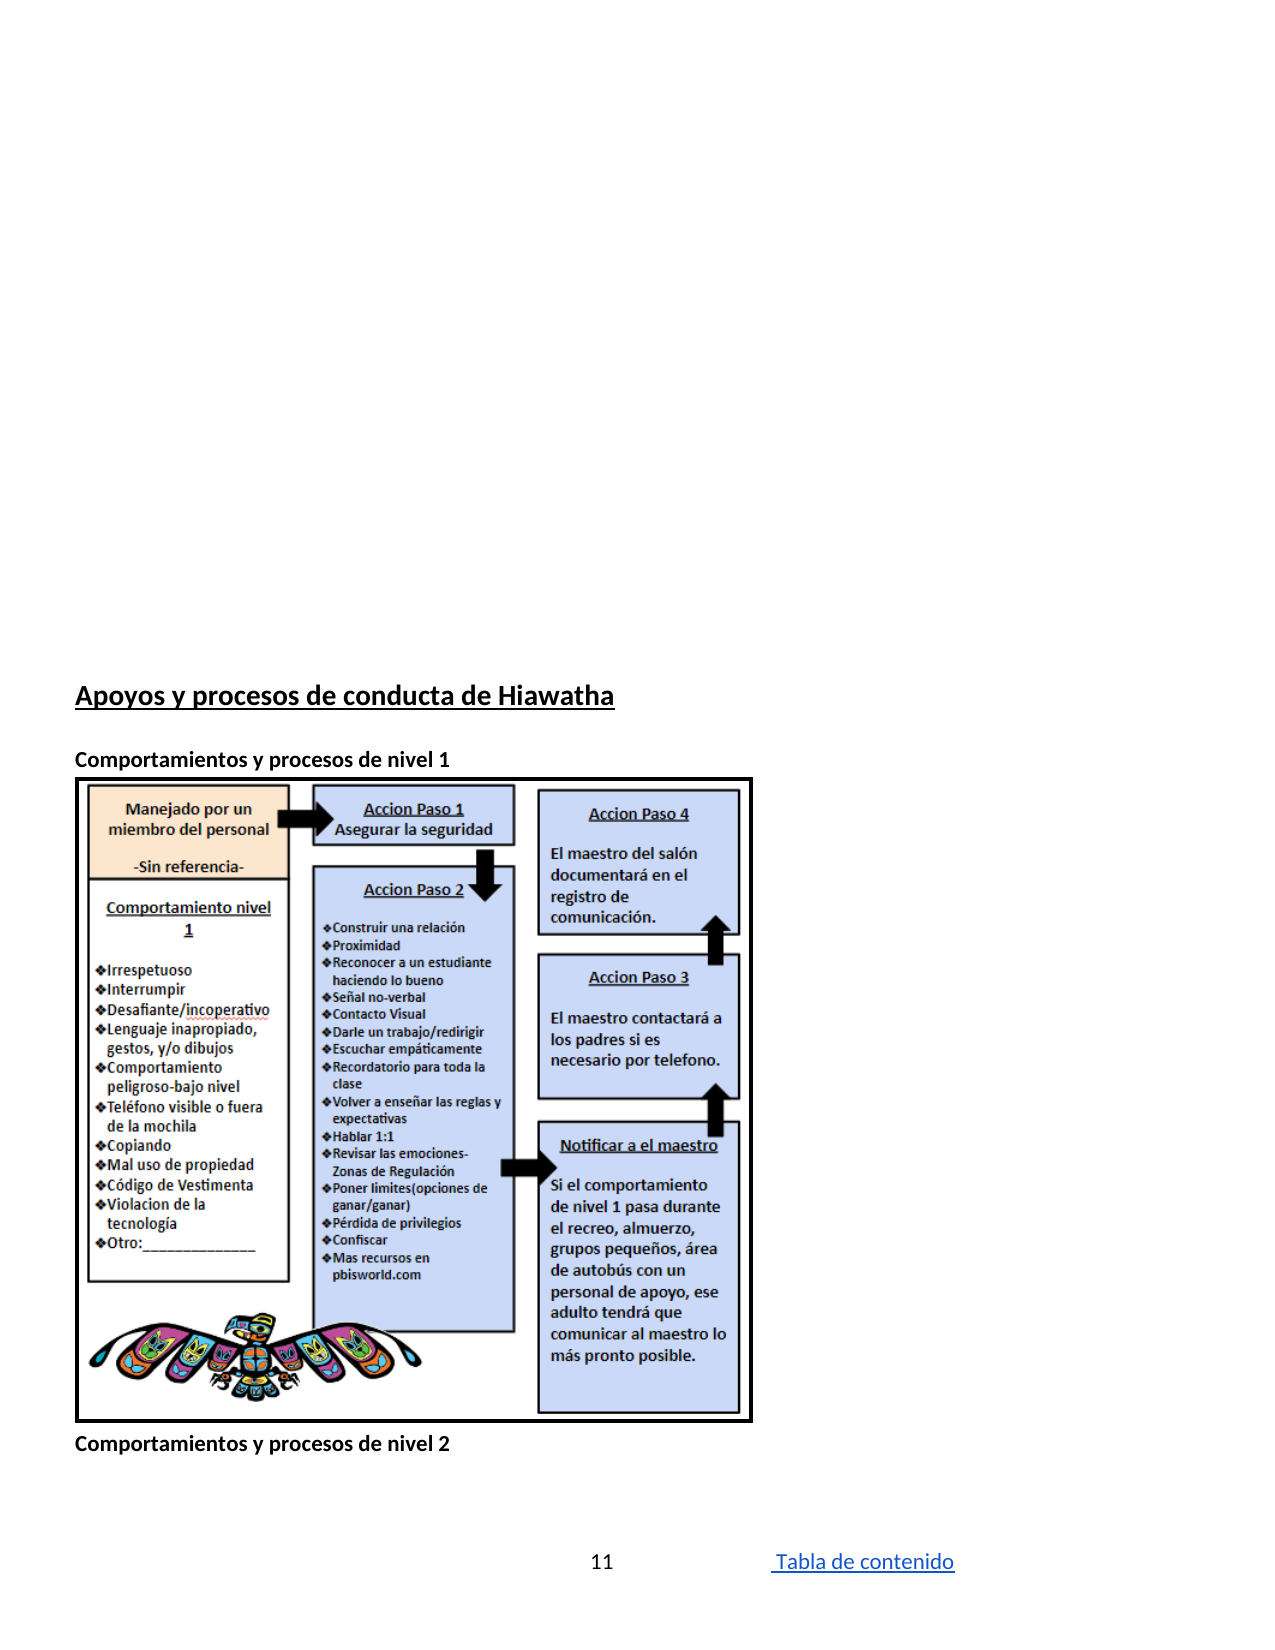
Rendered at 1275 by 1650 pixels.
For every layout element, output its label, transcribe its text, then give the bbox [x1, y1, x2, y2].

subtitle Apoyos y procesos de conducta de Hiawatha [75, 677, 1200, 713]
picture [79, 781, 749, 1419]
text Comportamientos y procesos de nivel 2 [75, 1429, 1200, 1458]
text Comportamientos y procesos de nivel 1 [75, 745, 1200, 773]
